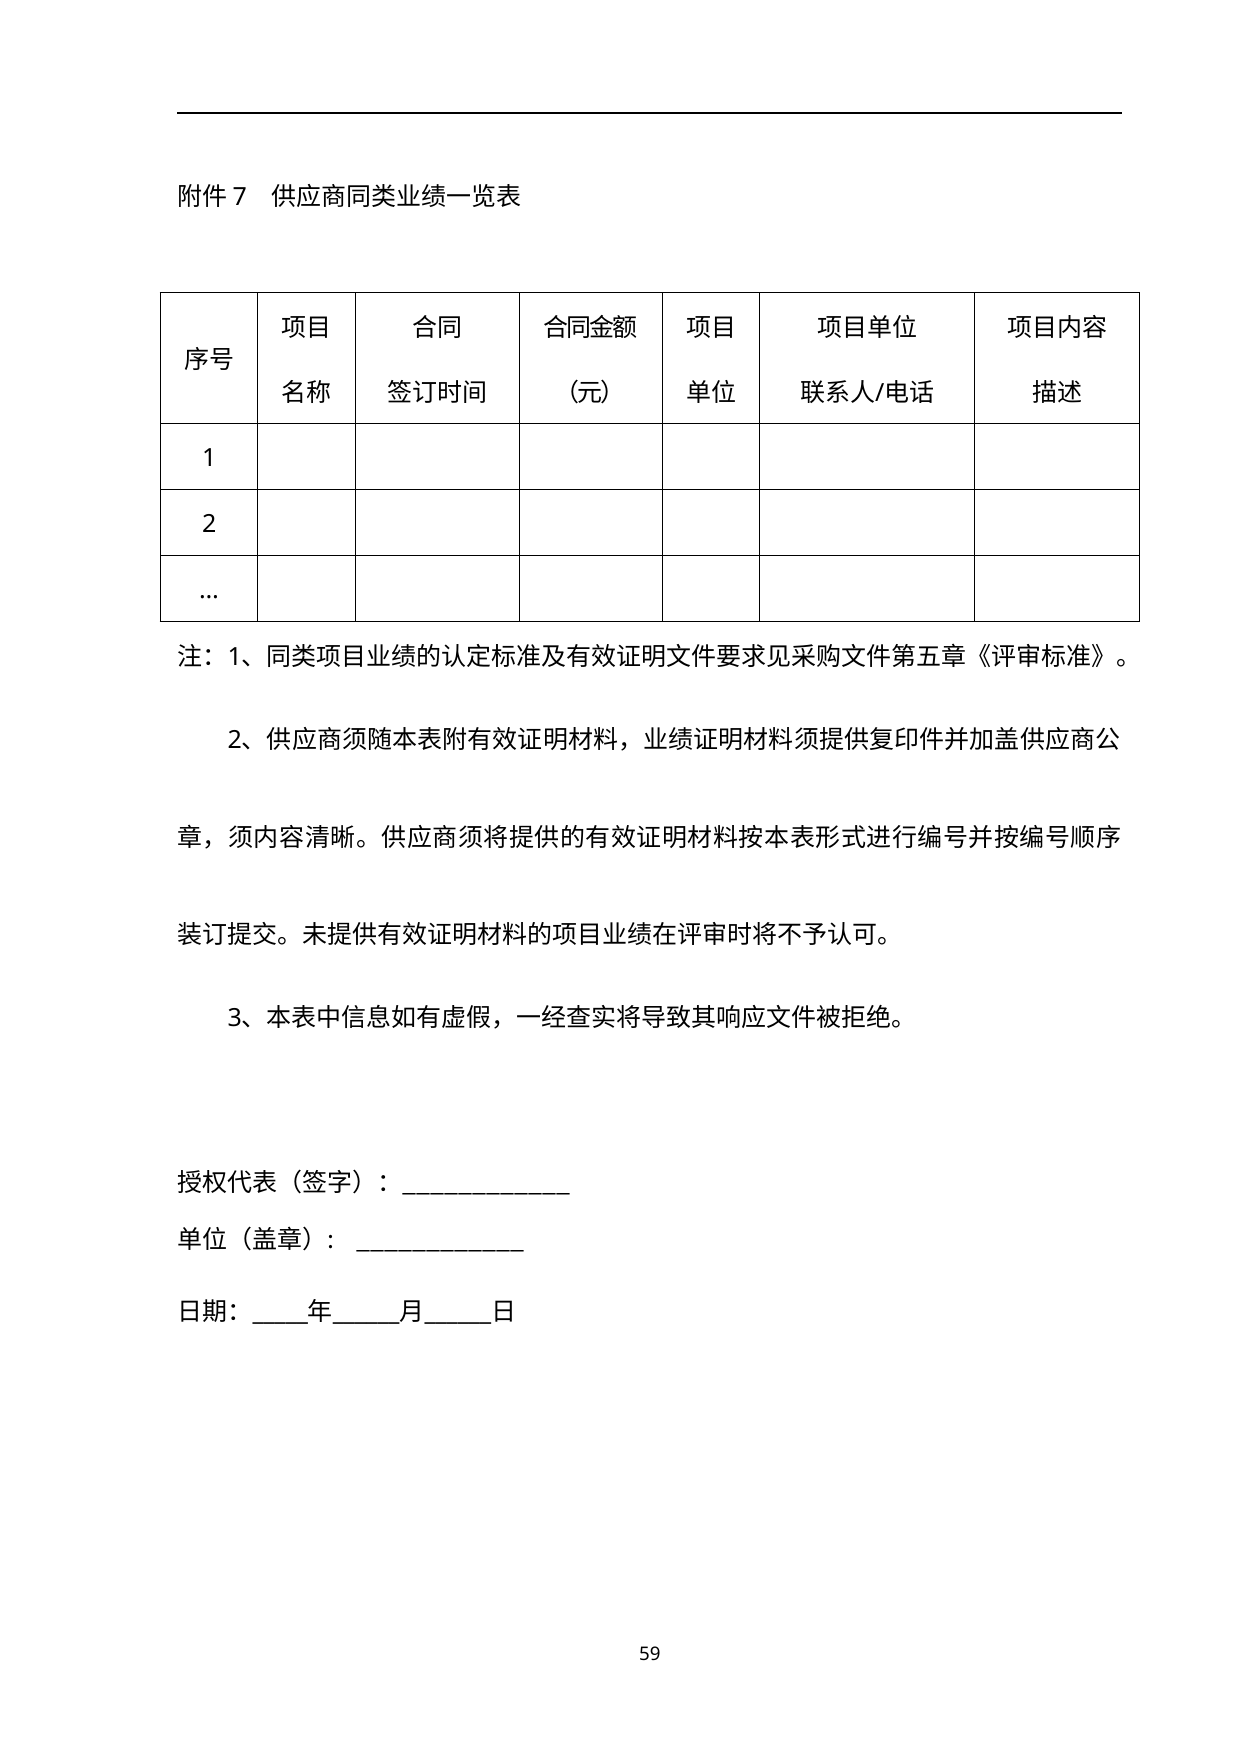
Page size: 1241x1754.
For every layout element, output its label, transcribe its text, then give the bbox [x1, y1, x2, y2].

table_header 序号 [161, 293, 257, 423]
table_cell [520, 556, 662, 621]
table_cell [520, 424, 662, 489]
table_cell … [161, 556, 257, 621]
table_cell [258, 556, 355, 621]
table_header 项目单位 联系人/电话 [760, 293, 974, 423]
table_cell [760, 424, 974, 489]
table_header 合同 签订时间 [356, 293, 519, 423]
table_cell [663, 424, 759, 489]
table_cell [356, 490, 519, 555]
table_cell [975, 490, 1139, 555]
text 2、供应商须随本表附有效证明材料，业绩证明材料须提供复印件并加盖供应商公章，须内容清晰。供应商须将提供的有效证明材料按本表形式进行编号并按编号顺序装订提交。未提供有效证明材料的项目业绩在评审时将不予认可。 [177, 705, 1122, 965]
text 单位（盖章）: ____________ [177, 1220, 1122, 1256]
table_cell 2 [161, 490, 257, 555]
table_cell [663, 556, 759, 621]
table_cell [258, 424, 355, 489]
text 3、本表中信息如有虚假，一经查实将导致其响应文件被拒绝。 [177, 983, 1122, 1048]
table_cell [258, 490, 355, 555]
table_cell 1 [161, 424, 257, 489]
text 授权代表（签字）：____________ [177, 1163, 1122, 1199]
table_cell [356, 424, 519, 489]
table_header 项目内容 描述 [975, 293, 1139, 423]
table_cell [760, 556, 974, 621]
table_header 项目 名称 [258, 293, 355, 423]
text 附件7 供应商同类业绩一览表 [177, 162, 1122, 227]
table_cell [975, 424, 1139, 489]
table_cell [356, 556, 519, 621]
text 日期：_____年______月______日 [177, 1277, 1122, 1342]
table_header 项目 单位 [663, 293, 759, 423]
table_cell [520, 490, 662, 555]
table_cell [975, 556, 1139, 621]
table_header 合同金额 （元） [520, 293, 662, 423]
table_cell [663, 490, 759, 555]
table_cell [760, 490, 974, 555]
text 注：1、同类项目业绩的认定标准及有效证明文件要求见采购文件第五章《评审标准》。 [177, 622, 1122, 687]
